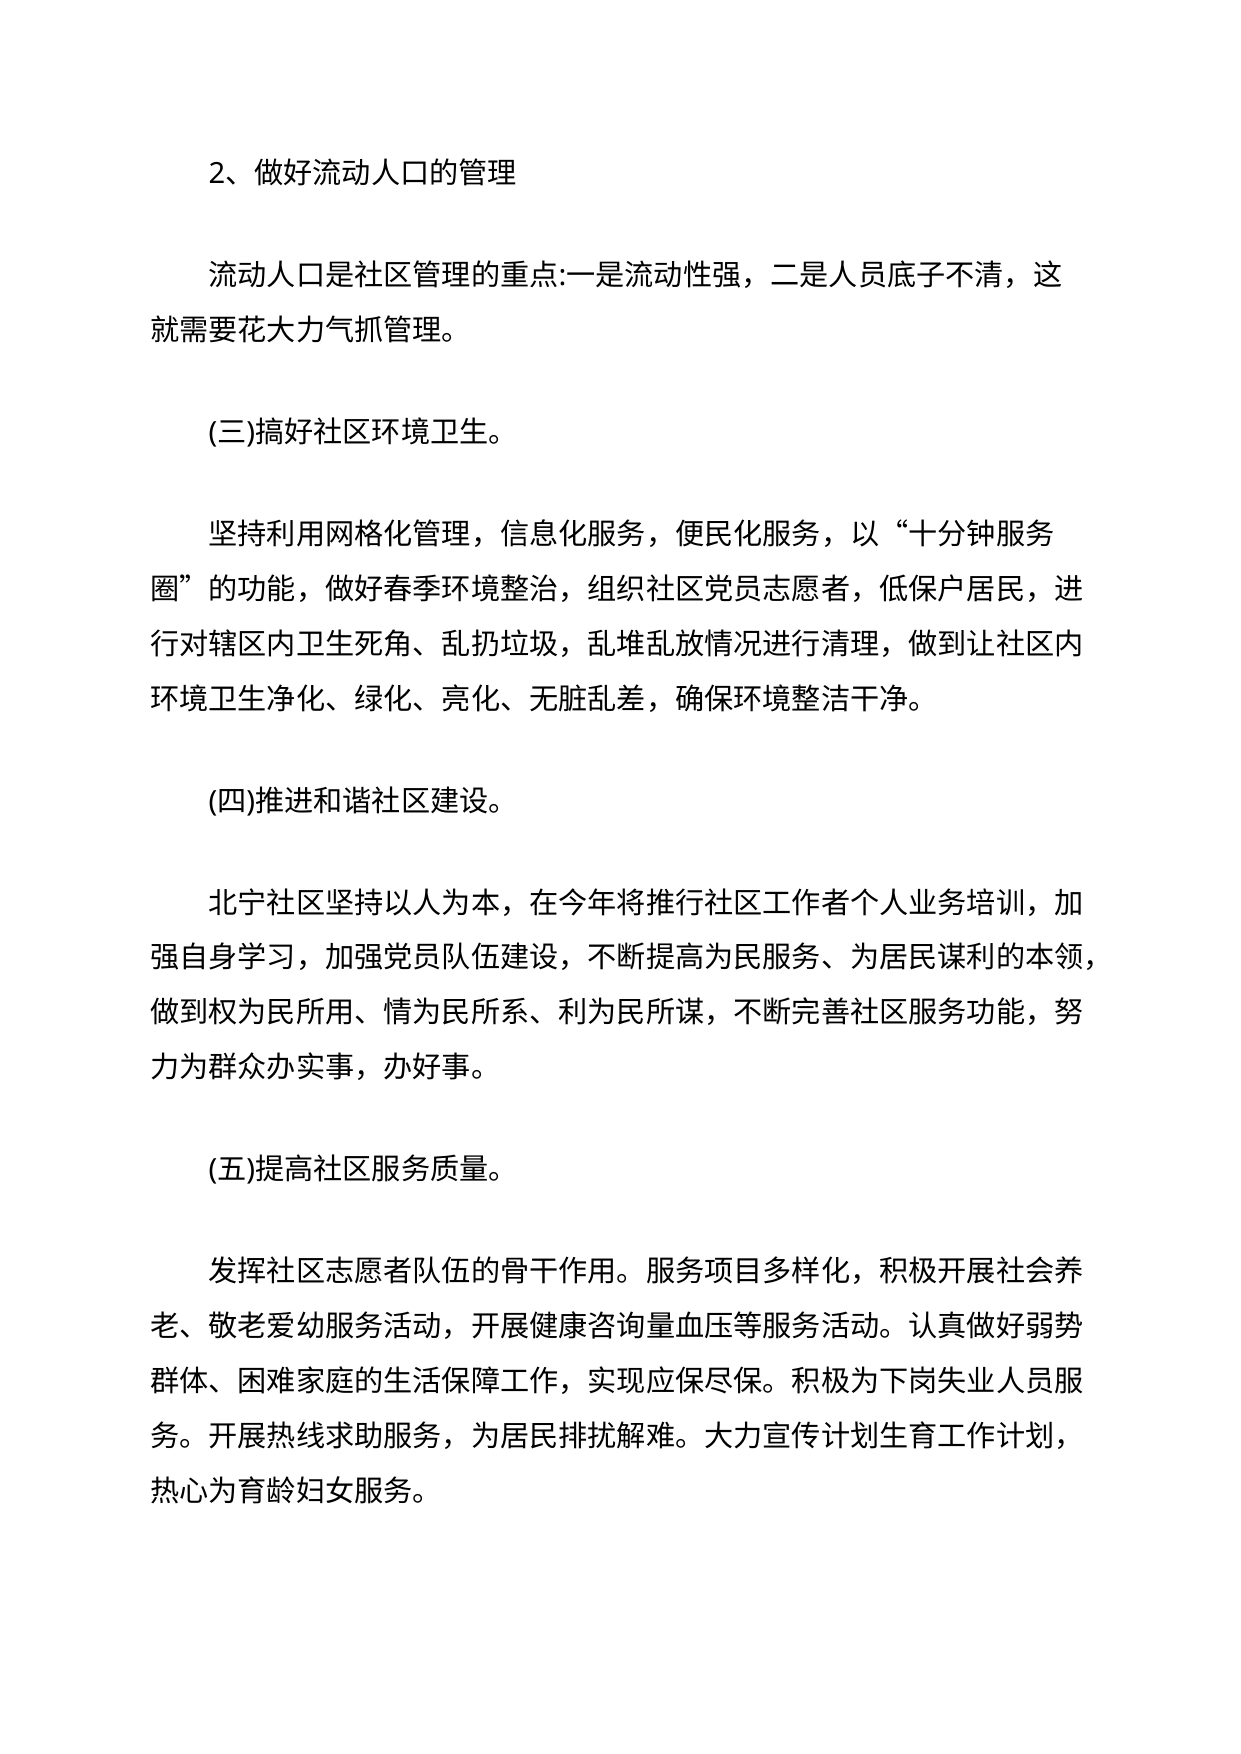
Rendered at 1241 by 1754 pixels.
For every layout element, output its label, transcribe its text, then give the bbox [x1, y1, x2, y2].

text 北宁社区坚持以人为本，在今年将推行社区工作者个人业务培训，加强自身学习，加强党员队伍建设，不断提高为民服务、为居民谋利的本领，做到权为民所用、情为民所系、利为民所谋，不断完善社区服务功能，努力为群众办实事，办好事。 [150, 879, 1090, 1086]
text 流动人口是社区管理的重点:一是流动性强，二是人员底子不清，这就需要花大力气抓管理。 [150, 252, 1090, 349]
text 2、做好流动人口的管理 [150, 150, 1090, 192]
text 坚持利用网格化管理，信息化服务，便民化服务，以“十分钟服务圈”的功能，做好春季环境整治，组织社区党员志愿者，低保户居民，进行对辖区内卫生死角、乱扔垃圾，乱堆乱放情况进行清理，做到让社区内环境卫生净化、绿化、亮化、无脏乱差，确保环境整洁干净。 [150, 511, 1090, 718]
text (四)推进和谐社区建设。 [150, 777, 1090, 819]
text (五)提高社区服务质量。 [150, 1146, 1090, 1188]
text 发挥社区志愿者队伍的骨干作用。服务项目多样化，积极开展社会养老、敬老爱幼服务活动，开展健康咨询量血压等服务活动。认真做好弱势群体、困难家庭的生活保障工作，实现应保尽保。积极为下岗失业人员服务。开展热线求助服务，为居民排扰解难。大力宣传计划生育工作计划，热心为育龄妇女服务。 [150, 1248, 1090, 1509]
text (三)搞好社区环境卫生。 [150, 409, 1090, 451]
